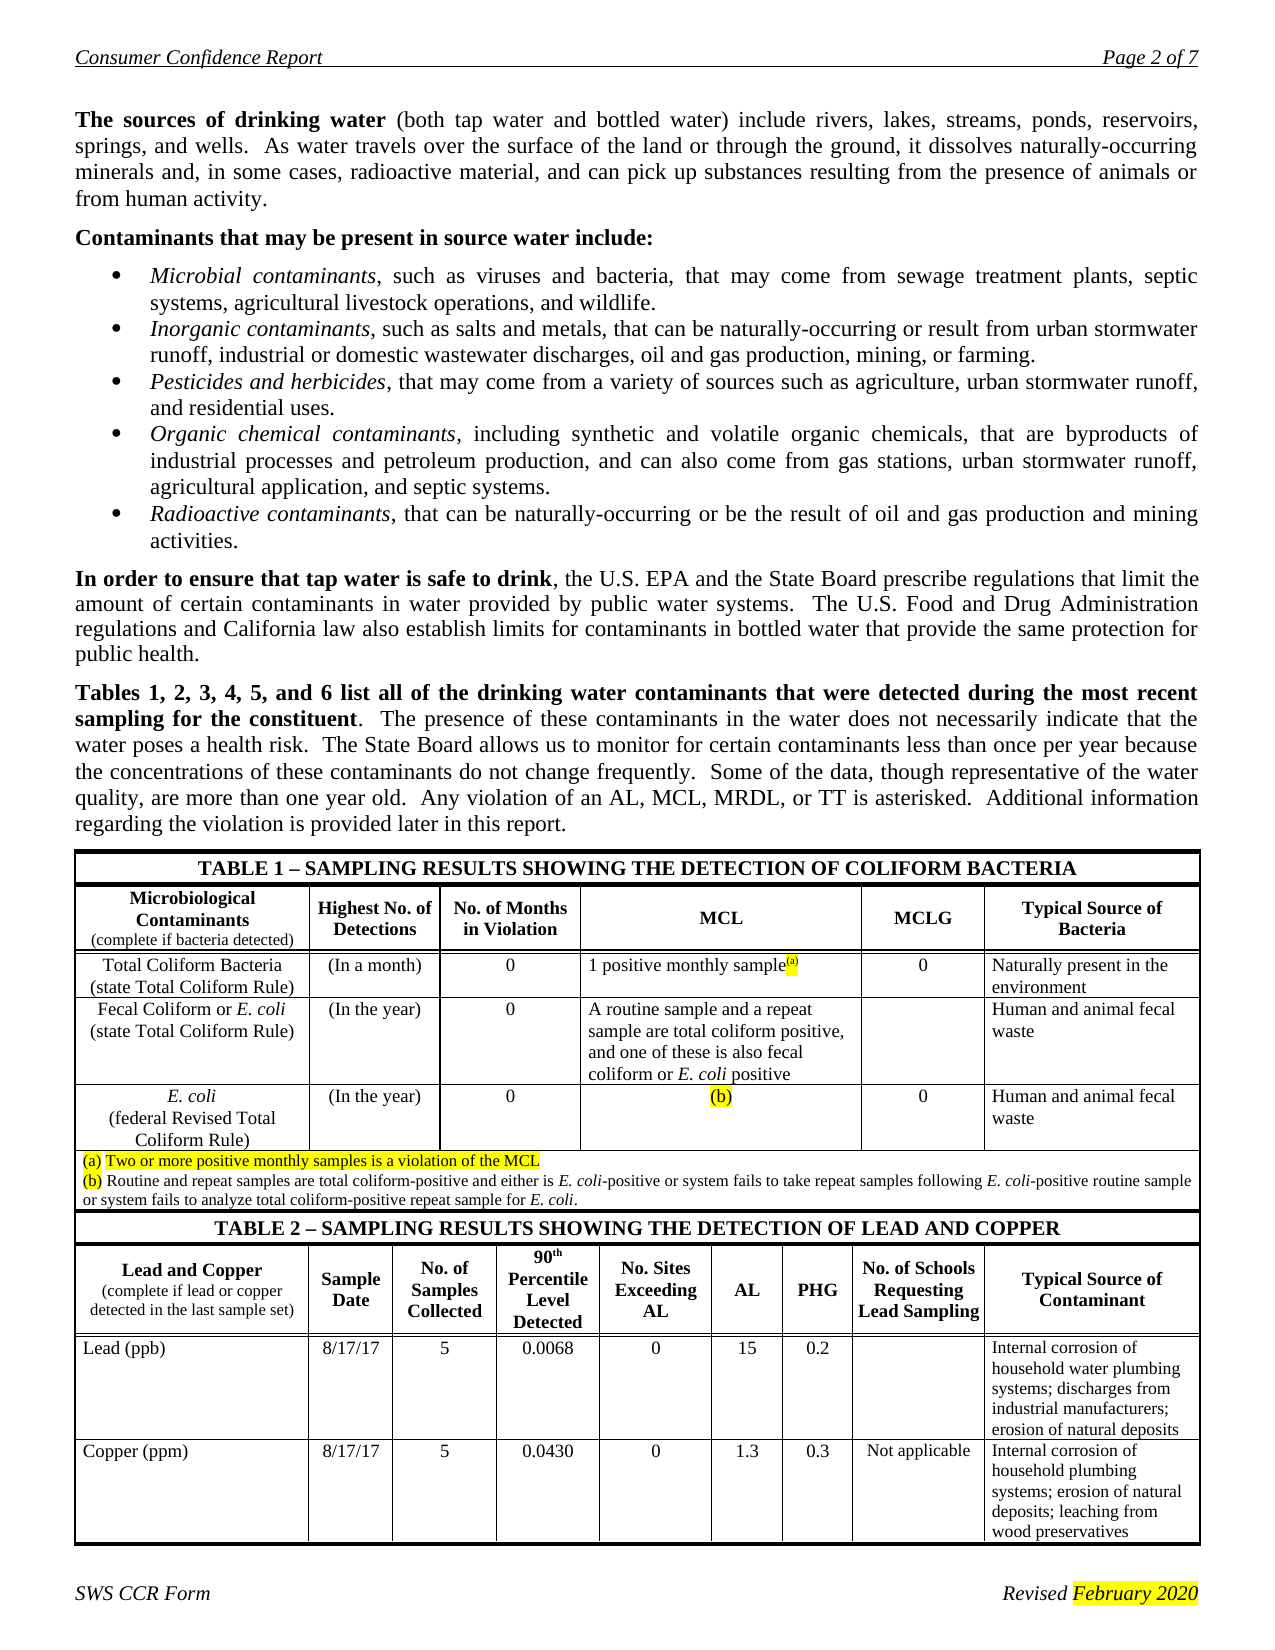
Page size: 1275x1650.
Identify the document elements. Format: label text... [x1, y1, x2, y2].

table_cell No. of Schools Requesting Lead Sampling [853, 1246, 984, 1332]
text In order to ensure that tap water is safe to drink, the U.S. EPA and the State Board prescribe regulations that limit the amount of certain contaminants in water provided by public water systems. The U.S. Food and Drug Administration regulations and California law also establish limits for contaminants in bottled water that provide the same protection for public health. [75, 566, 1200, 666]
table_cell Internal corrosion of household water plumbing systems; discharges from industrial manufacturers; erosion of natural deposits [985, 1337, 1199, 1439]
table_cell (In a month) [310, 954, 439, 997]
table_cell No. Sites Exceeding AL [600, 1246, 711, 1332]
list Microbial contaminants, such as viruses and bacteria, that may come from sewage treatment plants, septic systems, agricultural livestock operations, and wildlife. [112, 262, 1200, 315]
table_cell (a) Two or more positive monthly samples is a violation of the MCL (b) Routine and repeat samples are total coliform-positive and either is E. coli-positive or system fails to take repeat samples following E. coli-positive routine sample or system fails to analyze total coliform-positive repeat sample for E. coli. [76, 1151, 1199, 1209]
table_cell 0.0068 [497, 1337, 599, 1439]
table_cell MCLG [862, 887, 984, 949]
table_cell 0.2 [783, 1337, 852, 1439]
table_cell 0 [441, 1085, 580, 1150]
table_cell 8/17/17 [309, 1440, 392, 1541]
table_cell Fecal Coliform or E. coli (state Total Coliform Rule) [76, 998, 309, 1084]
table_cell No. of Months in Violation [441, 887, 580, 949]
table_cell (In the year) [310, 998, 439, 1084]
table_cell 0 [862, 1085, 984, 1150]
table_cell [862, 998, 984, 1084]
text The sources of drinking water (both tap water and bottled water) include rivers, lakes, streams, ponds, reservoirs, springs, and wells. As water travels over the surface of the land or through the ground, it dissolves naturally-occurring minerals and, in some cases, radioactive material, and can pick up substances resulting from the presence of animals or from human activity. [75, 106, 1200, 211]
table_cell 15 [712, 1337, 782, 1439]
list Organic chemical contaminants, including synthetic and volatile organic chemicals, that are byproducts of industrial processes and petroleum production, and can also come from gas stations, urban stormwater runoff, agricultural application, and septic systems. [112, 421, 1200, 499]
table_cell PHG [783, 1246, 852, 1332]
table_cell A routine sample and a repeat sample are total coliform positive, and one of these is also fecal coliform or E. coli positive [581, 998, 861, 1084]
text Tables 1, 2, 3, 4, 5, and 6 list all of the drinking water contaminants that were detected during the most recent sampling for the constituent. The presence of these contaminants in the water does not necessarily indicate that the water poses a health risk. The State Board allows us to monitor for certain contaminants less than once per year because the concentrations of these contaminants do not change frequently. Some of the data, though representative of the water quality, are more than one year old. Any violation of an AL, MCL, MRDL, or TT is asterisked. Additional information regarding the violation is provided later in this report. [75, 679, 1200, 837]
table_cell 0 [441, 998, 580, 1084]
table_cell (In the year) [310, 1085, 439, 1150]
table_cell 8/17/17 [309, 1337, 392, 1439]
table_header Table 1 – SAMPLING RESULTS SHOWING the detection of coliform bacteria [76, 854, 1199, 882]
table_cell [853, 1337, 984, 1439]
table_cell Total Coliform Bacteria (state Total Coliform Rule) [76, 954, 309, 997]
table_cell Microbiological Contaminants (complete if bacteria detected) [76, 887, 309, 949]
table_cell Typical Source of Contaminant [985, 1246, 1199, 1332]
table_cell (b) [581, 1085, 861, 1150]
table_cell 1 positive monthly sample(a) [581, 954, 861, 997]
table_cell E. coli (federal Revised Total Coliform Rule) [76, 1085, 309, 1150]
table_cell 0 [441, 954, 580, 997]
table_cell 90th Percentile Level Detected [497, 1246, 599, 1332]
table_cell Lead and Copper (complete if lead or copper detected in the last sample set) [76, 1246, 308, 1332]
table_cell 1.3 [712, 1440, 782, 1541]
table_cell [712, 1246, 782, 1332]
table_cell Human and animal fecal waste [985, 998, 1199, 1084]
table_cell Sample Date [309, 1246, 392, 1332]
table_cell Internal corrosion of household plumbing systems; erosion of natural deposits; leaching from wood preservatives [985, 1440, 1199, 1541]
table_cell MCL [581, 887, 861, 949]
table_cell No. of Samples Collected [393, 1246, 496, 1332]
table_cell Copper (ppm) [76, 1440, 308, 1541]
table_cell Naturally present in the environment [985, 954, 1199, 997]
table_cell Typical Source of Bacteria [985, 887, 1199, 949]
table_cell Lead (ppb) [76, 1337, 308, 1439]
list Inorganic contaminants, such as salts and metals, that can be naturally-occurring or result from urban stormwater runoff, industrial or domestic wastewater discharges, oil and gas production, mining, or farming. [112, 315, 1200, 368]
table_cell Table 2 – SAMPLING RESULTS SHOWING THE detection of Lead and copper [76, 1213, 1199, 1242]
table_cell Highest No. of Detections [310, 887, 439, 949]
table_cell 5 [393, 1440, 496, 1541]
table_cell Not applicable [853, 1440, 984, 1541]
text Contaminants that may be present in source water include: [75, 223, 1200, 250]
list Radioactive contaminants, that can be naturally-occurring or be the result of oil and gas production and mining activities. [112, 499, 1200, 554]
table_cell Human and animal fecal waste [985, 1085, 1199, 1150]
table_cell 0 [600, 1440, 711, 1541]
table_cell 0 [862, 954, 984, 997]
table_cell 5 [393, 1337, 496, 1439]
table_cell 0.3 [783, 1440, 852, 1541]
list Pesticides and herbicides, that may come from a variety of sources such as agriculture, urban stormwater runoff, and residential uses. [112, 368, 1200, 421]
table_cell 0 [600, 1337, 711, 1439]
table_cell 0.0430 [497, 1440, 599, 1541]
